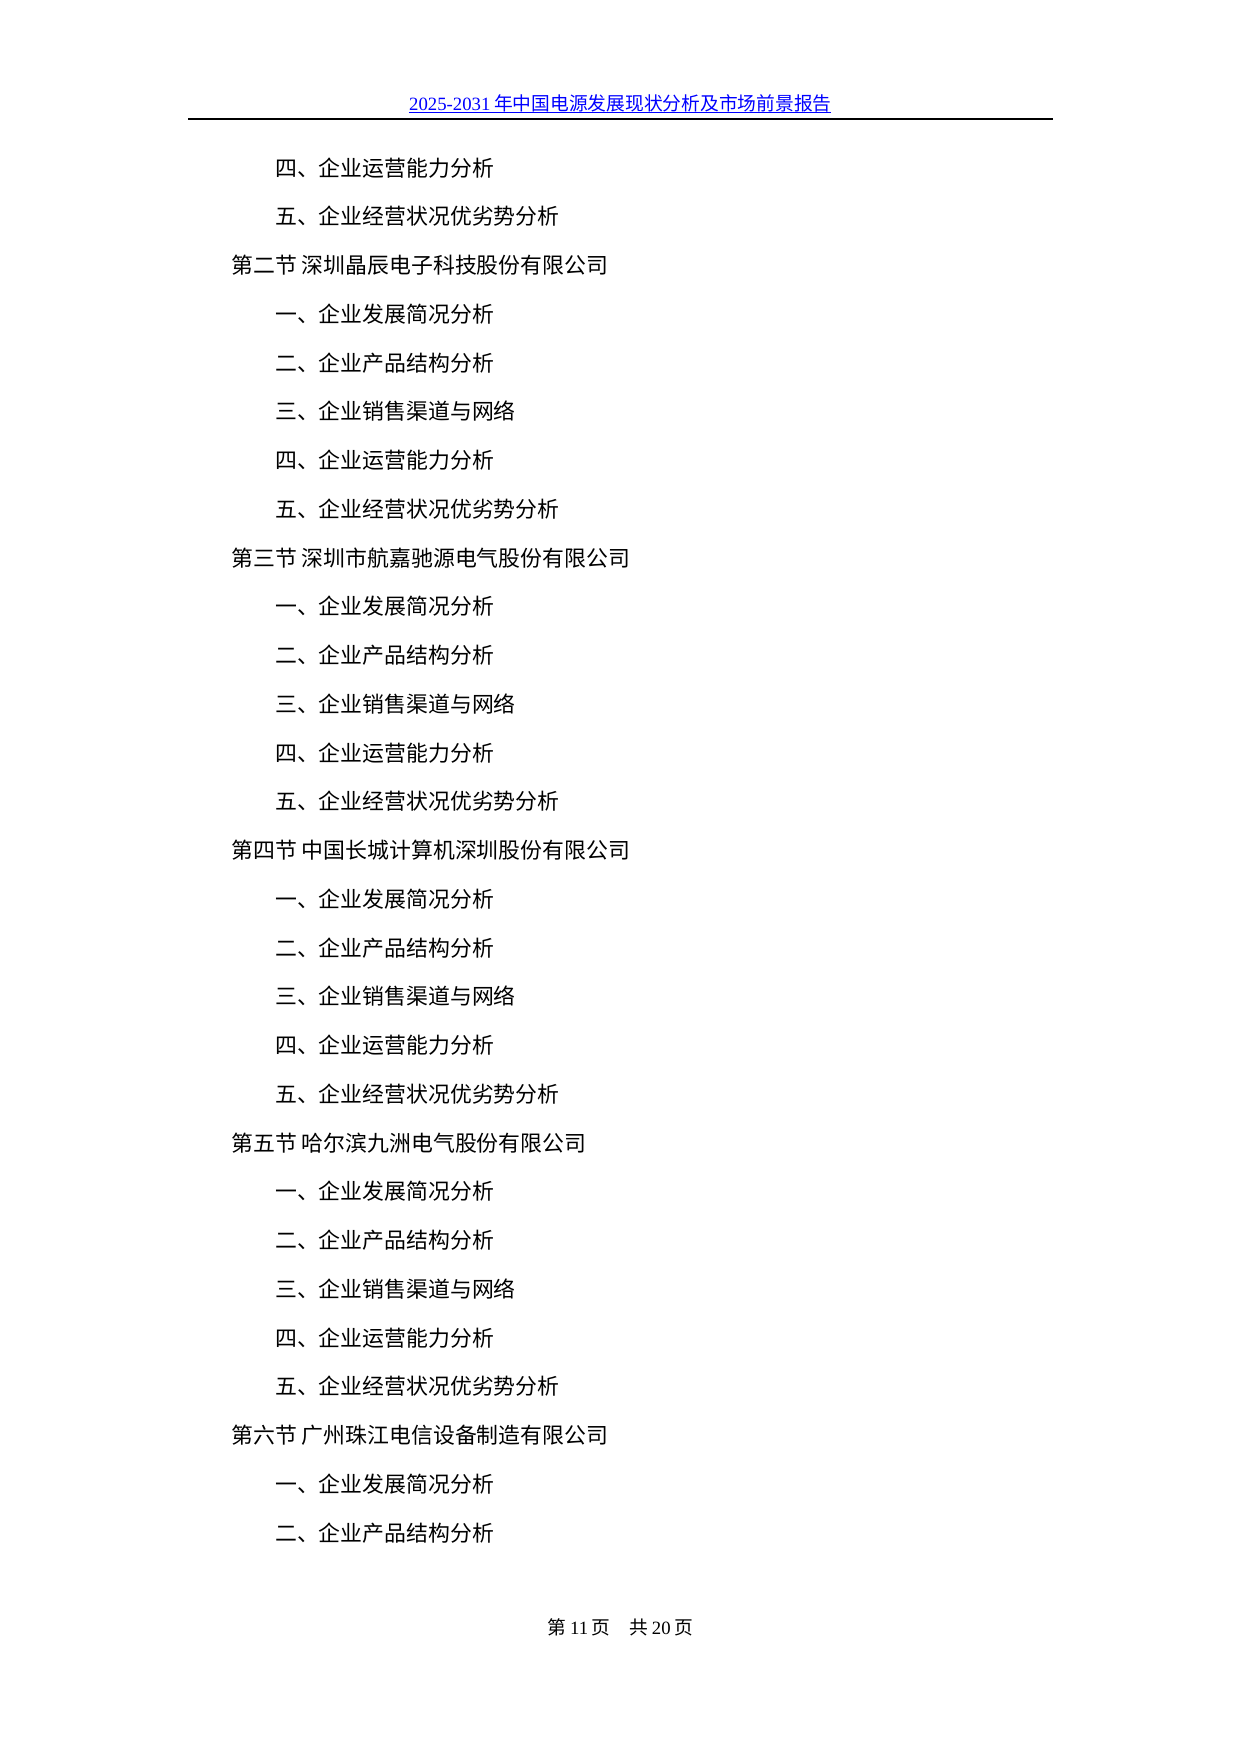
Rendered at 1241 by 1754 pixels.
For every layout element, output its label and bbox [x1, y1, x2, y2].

text [187, 150, 1053, 1548]
